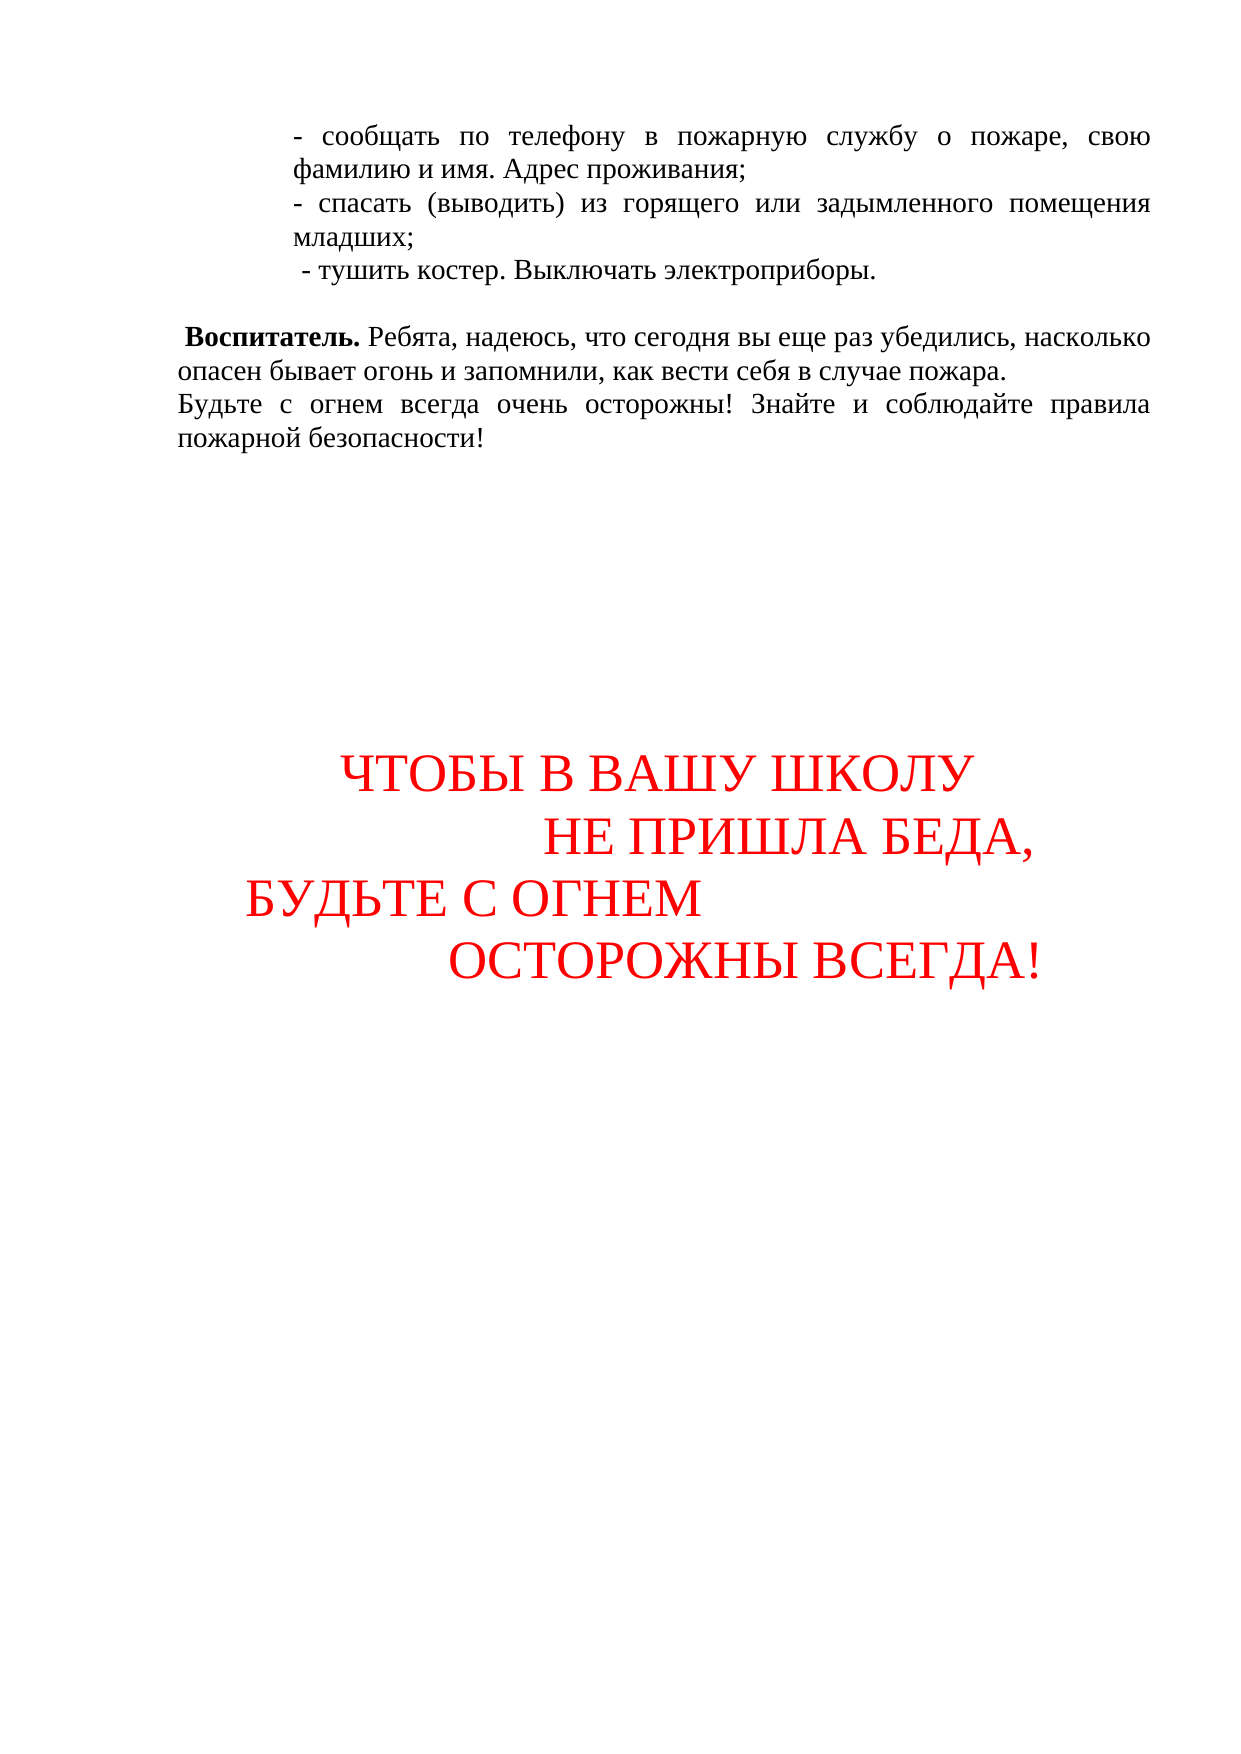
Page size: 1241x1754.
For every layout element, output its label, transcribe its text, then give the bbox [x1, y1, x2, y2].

text ЧТОБЫ В ВАШУ ШКОЛУ [177, 741, 1152, 804]
text ОСТОРОЖНЫ ВСЕГДА! [177, 928, 1152, 991]
text - спасать (выводить) из горящего или задымленного помещения младших; [293, 185, 1152, 252]
text НЕ ПРИШЛА БЕДА, [177, 804, 1152, 866]
text - сообщать по телефону в пожарную службу о пожаре, свою фамилию и имя. Адрес проживания; [293, 118, 1152, 185]
text Будьте с огнем всегда очень осторожны! Знайте и соблюдайте правила пожарной безопасности! [177, 386, 1152, 453]
text БУДЬТЕ С ОГНЕМ [177, 866, 1152, 928]
text Воспитатель. Ребята, надеюсь, что сегодня вы еще раз убедились, насколько опасен бывает огонь и запомнили, как вести себя в случае пожара. [177, 319, 1152, 386]
text - тушить костер. Выключать электроприборы. [177, 252, 1152, 286]
